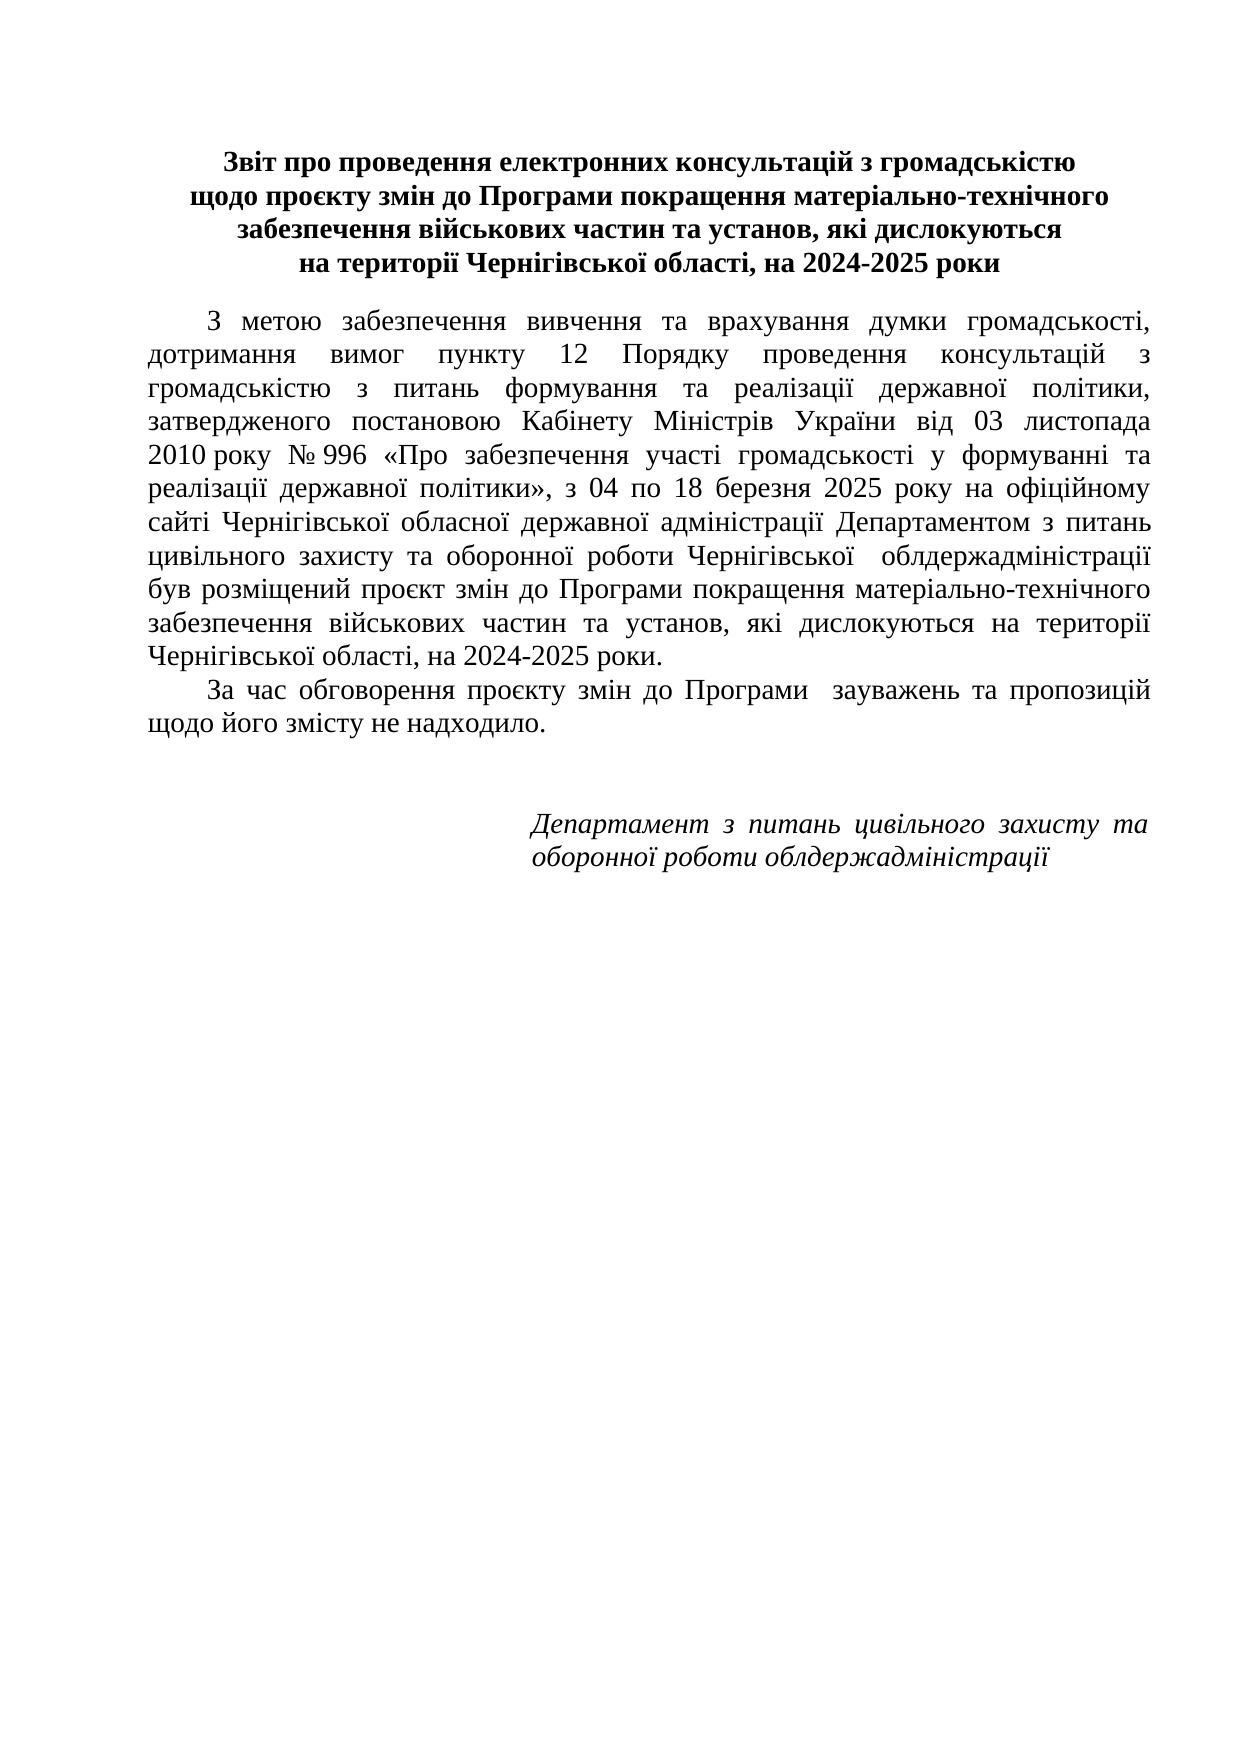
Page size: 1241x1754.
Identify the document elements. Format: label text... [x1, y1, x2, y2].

text Департамент з питань цивільного захисту та оборонної роботи облдержадміністрації [532, 806, 1152, 873]
text на території Чернігівської області, на 2024-2025 роки [148, 245, 1152, 279]
text За час обговорення проєкту змін до Програми зауважень та пропозицій щодо його змісту не надходило. [148, 672, 1152, 739]
text щодо проєкту змін до Програми покращення матеріально-технічного забезпечення військових частин та установ, які дислокуються [148, 178, 1152, 245]
text Звіт про проведення електронних консультацій з громадськістю [148, 144, 1152, 178]
text З метою забезпечення вивчення та врахування думки громадськості, дотримання вимог пункту 12 Порядку проведення консультацій з громадськістю з питань формування та реалізації державної політики, затвердженого постановою Кабінету Міністрів України від 03 листопада 2010 року № 996 «Про забезпечення участі громадськості у формуванні та реалізації державної політики», з 04 по 18 березня 2025 року на офіційному сайті Чернігівської обласної державної адміністрації Департаментом з питань цивільного захисту та оборонної роботи Чернігівської облдержадміністрації був розміщений проєкт змін до Програми покращення матеріально-технічного забезпечення військових частин та установ, які дислокуються на території Чернігівської області, на 2024-2025 роки. [148, 571, 1152, 672]
text З метою забезпечення вивчення та врахування думки громадськості, дотримання вимог пункту 12 Порядку проведення консультацій з громадськістю з питань формування та реалізації державної політики, затвердженого постановою Кабінету Міністрів України від 03 листопада 2010 року № 996 «Про забезпечення участі громадськості у формуванні та реалізації державної політики», з 04 по 18 березня 2025 року на офіційному сайті Чернігівської обласної державної адміністрації Департаментом з питань цивільного захисту та оборонної роботи Чернігівської облдержадміністрації був розміщений проєкт змін до Програми покращення матеріально-технічного забезпечення військових частин та установ, які дислокуються на території Чернігівської області, на 2024-2025 роки. [148, 303, 1152, 538]
